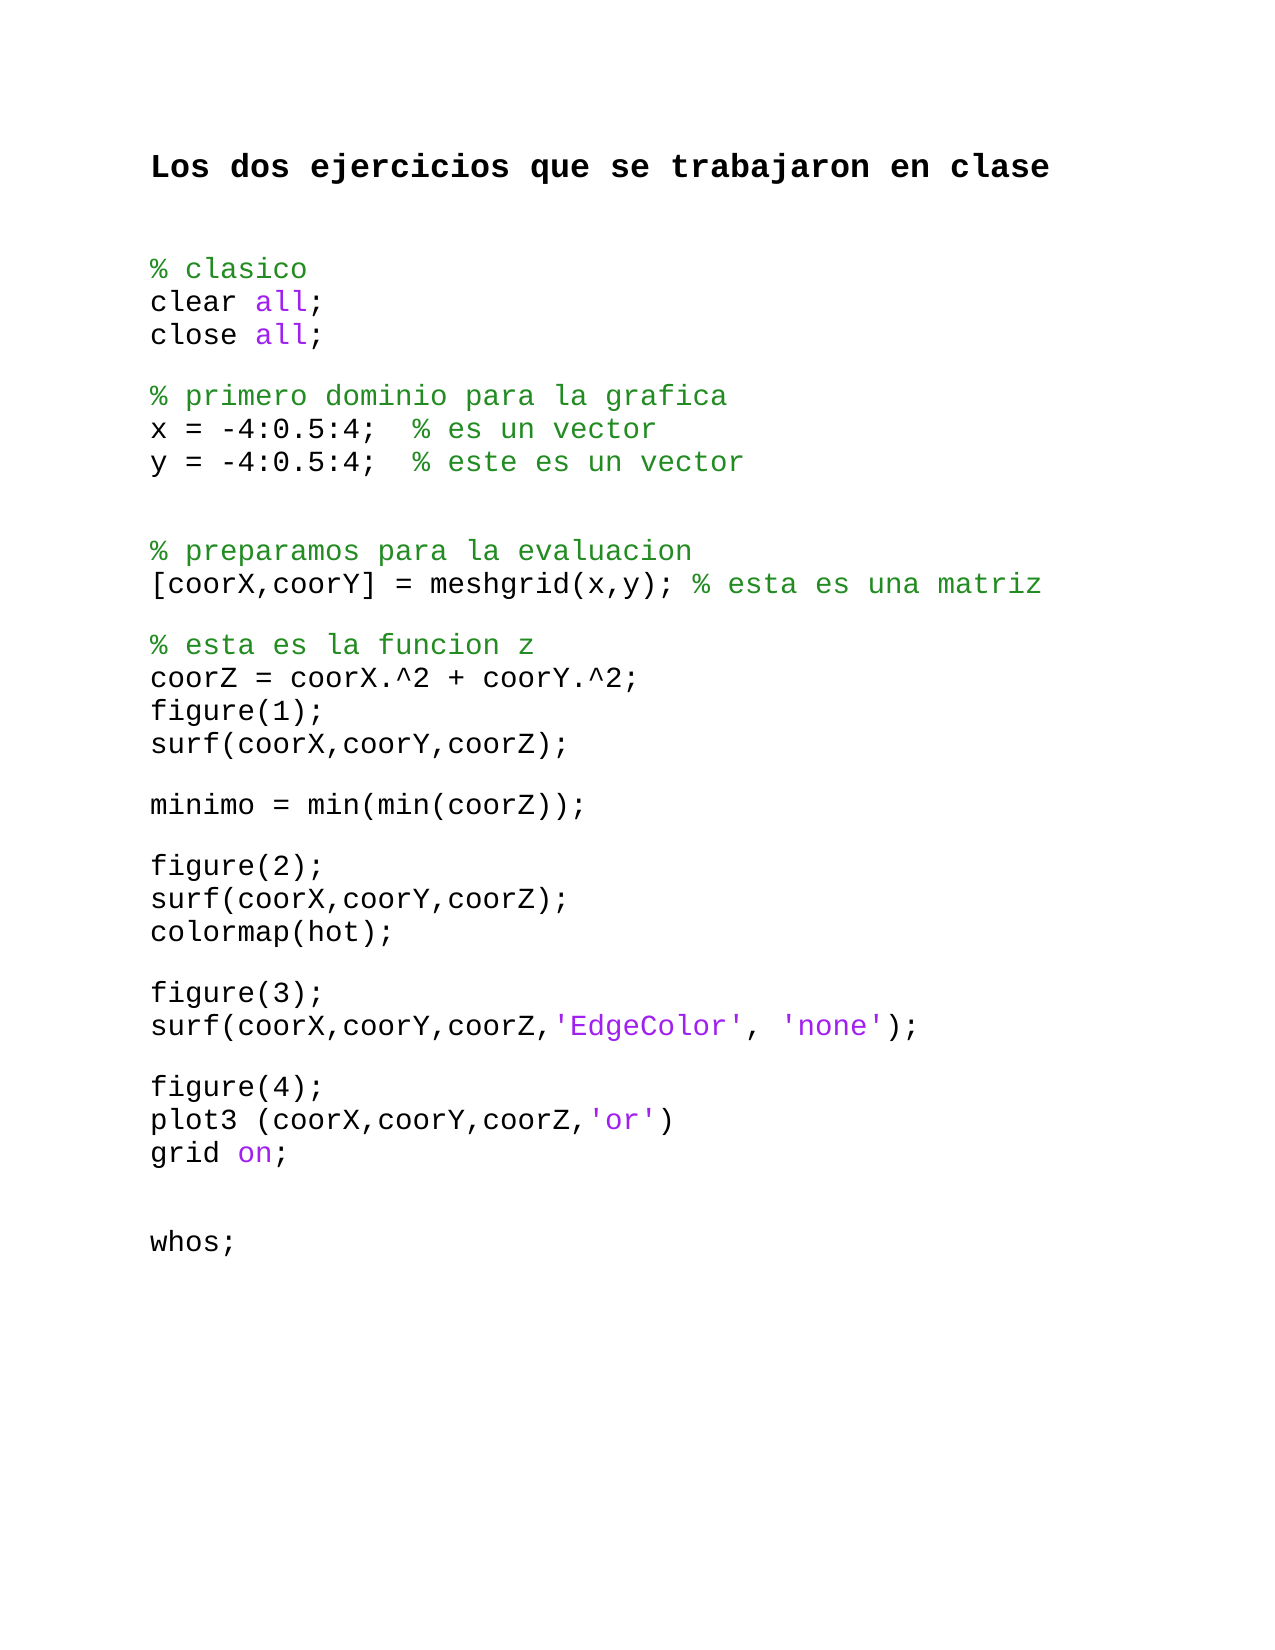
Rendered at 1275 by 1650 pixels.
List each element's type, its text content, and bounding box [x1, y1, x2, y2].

text surf(coorX,coorY,coorZ,'EdgeColor', 'none'); [150, 1011, 1125, 1044]
text Los dos ejercicios que se trabajaron en clase [150, 150, 1125, 188]
text % esta es la funcion z [150, 630, 1125, 663]
text close all; [150, 320, 1125, 353]
text surf(coorX,coorY,coorZ); [150, 884, 1125, 917]
text figure(2); [150, 851, 1125, 884]
text colormap(hot); [150, 917, 1125, 950]
text figure(1); [150, 696, 1125, 729]
text clear all; [150, 287, 1125, 320]
text minimo = min(min(coorZ)); [150, 790, 1125, 823]
text y = -4:0.5:4; % este es un vector [150, 447, 1125, 480]
text % primero dominio para la grafica [150, 381, 1125, 414]
text x = -4:0.5:4; % es un vector [150, 414, 1125, 447]
text whos; [150, 1227, 1125, 1261]
text [coorX,coorY] = meshgrid(x,y); % esta es una matriz [150, 569, 1125, 602]
text % clasico [150, 254, 1125, 287]
text figure(3); [150, 978, 1125, 1011]
text figure(4); [150, 1072, 1125, 1105]
text surf(coorX,coorY,coorZ); [150, 729, 1125, 762]
text plot3 (coorX,coorY,coorZ,'or') [150, 1105, 1125, 1138]
text % preparamos para la evaluacion [150, 536, 1125, 569]
text coorZ = coorX.^2 + coorY.^2; [150, 663, 1125, 696]
text grid on; [150, 1138, 1125, 1171]
